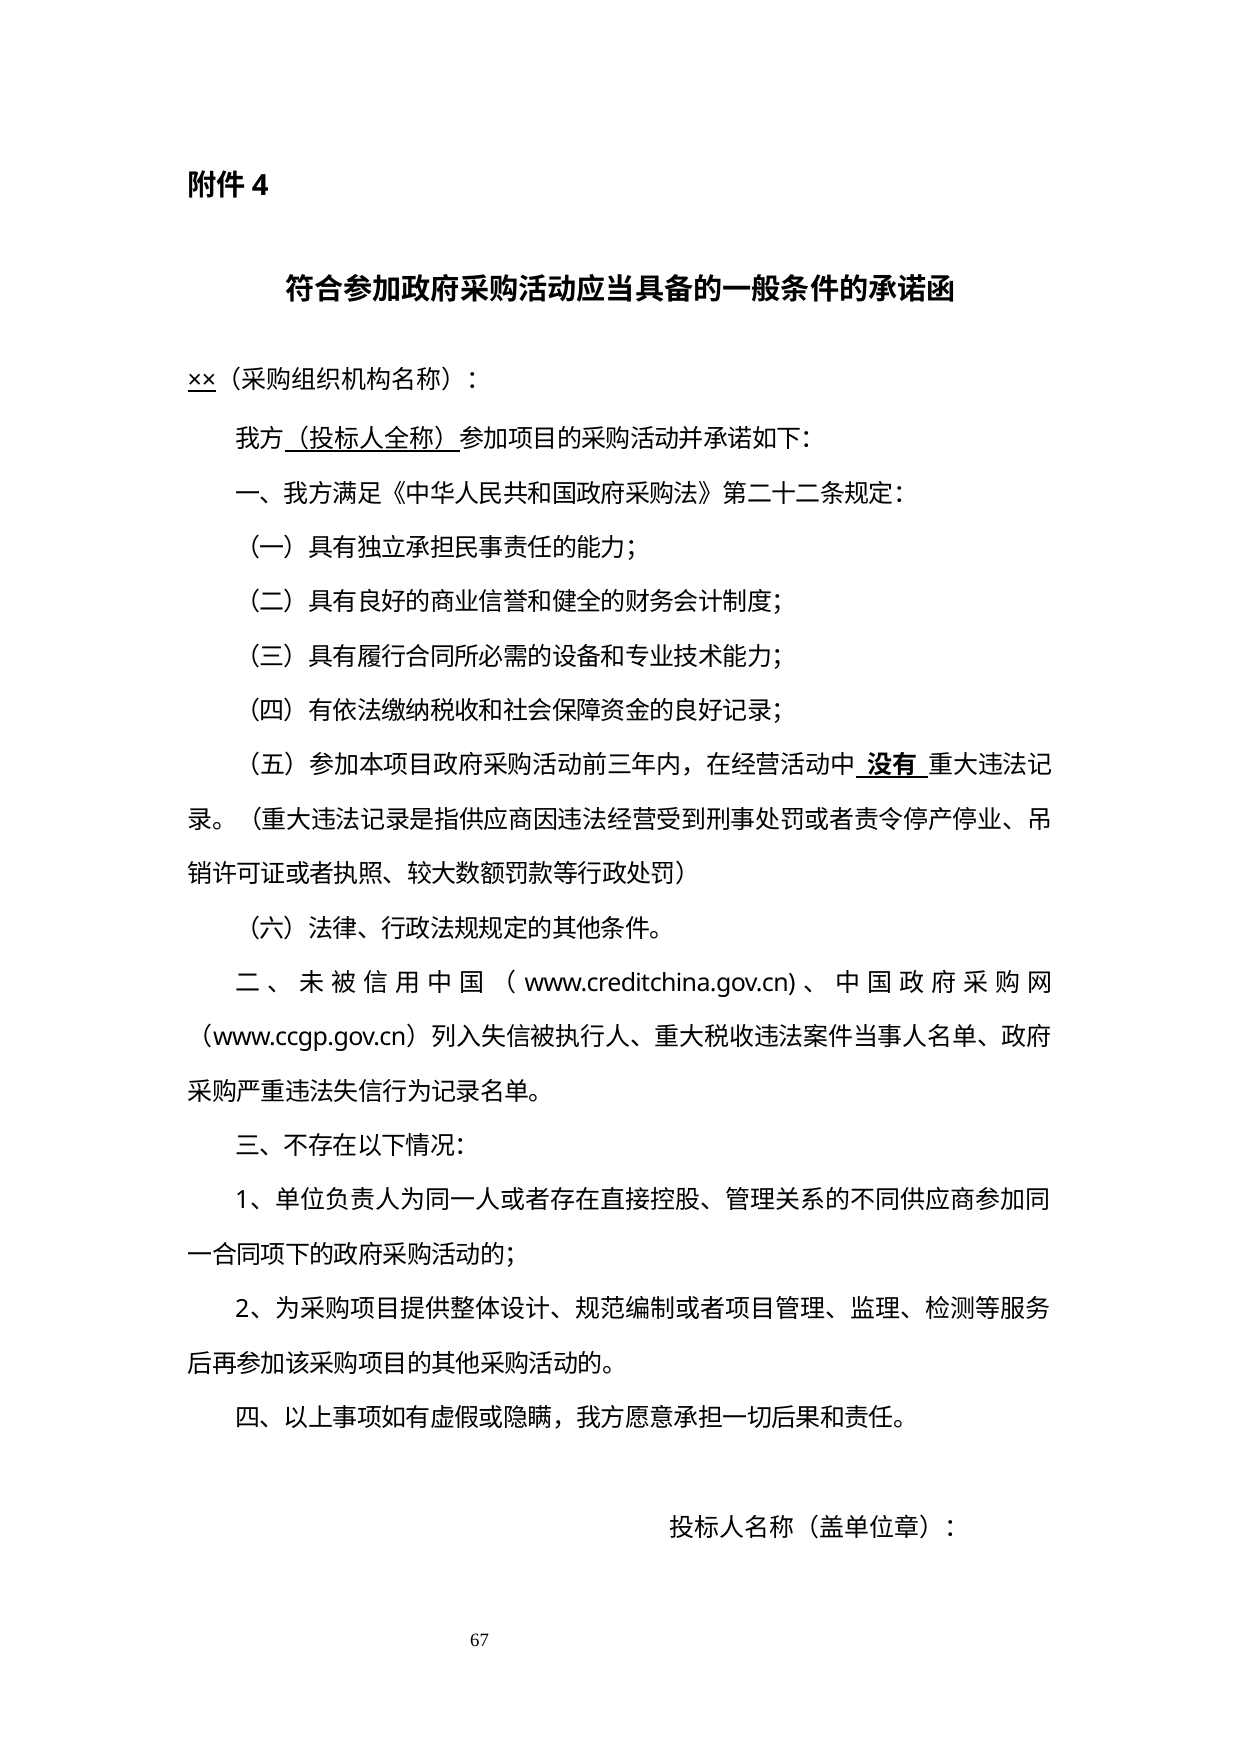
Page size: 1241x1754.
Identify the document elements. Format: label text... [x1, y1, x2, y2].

text 我方（投标人全称）参加项目的采购活动并承诺如下： [187, 419, 1053, 455]
text 四、以上事项如有虚假或隐瞒，我方愿意承担一切后果和责任。 [187, 1397, 1053, 1434]
text （四）有依法缴纳税收和社会保障资金的良好记录； [187, 691, 1053, 727]
text 二、未被信用中国（www.creditchina.gov.cn)、中国政府采购网（www.ccgp.gov.cn）列入失信被执行人、重大税收违法案件当事人名单、政府采购严重违法失信行为记录名单。 [187, 962, 1053, 1107]
text 三、不存在以下情况： [187, 1126, 1053, 1162]
text （一）具有独立承担民事责任的能力； [187, 527, 1053, 564]
text （六）法律、行政法规规定的其他条件。 [187, 908, 1053, 944]
text 一、我方满足《中华人民共和国政府采购法》第二十二条规定： [187, 473, 1053, 509]
text 附件4 [187, 162, 1003, 204]
text 1、单位负责人为同一人或者存在直接控股、管理关系的不同供应商参加同一合同项下的政府采购活动的； [187, 1180, 1053, 1271]
text （三）具有履行合同所必需的设备和专业技术能力； [187, 636, 1053, 672]
text 2、为采购项目提供整体设计、规范编制或者项目管理、监理、检测等服务后再参加该采购项目的其他采购活动的。 [187, 1289, 1053, 1379]
text （五）参加本项目政府采购活动前三年内，在经营活动中 没有 重大违法记录。（重大违法记录是指供应商因违法经营受到刑事处罚或者责令停产停业、吊销许可证或者执照、较大数额罚款等行政处罚） [187, 745, 1053, 890]
text 符合参加政府采购活动应当具备的一般条件的承诺函 [187, 266, 1053, 308]
text （二）具有良好的商业信誉和健全的财务会计制度； [187, 582, 1053, 618]
text ××（采购组织机构名称）： [187, 359, 1053, 395]
text 投标人名称（盖单位章）： [187, 1493, 1053, 1558]
